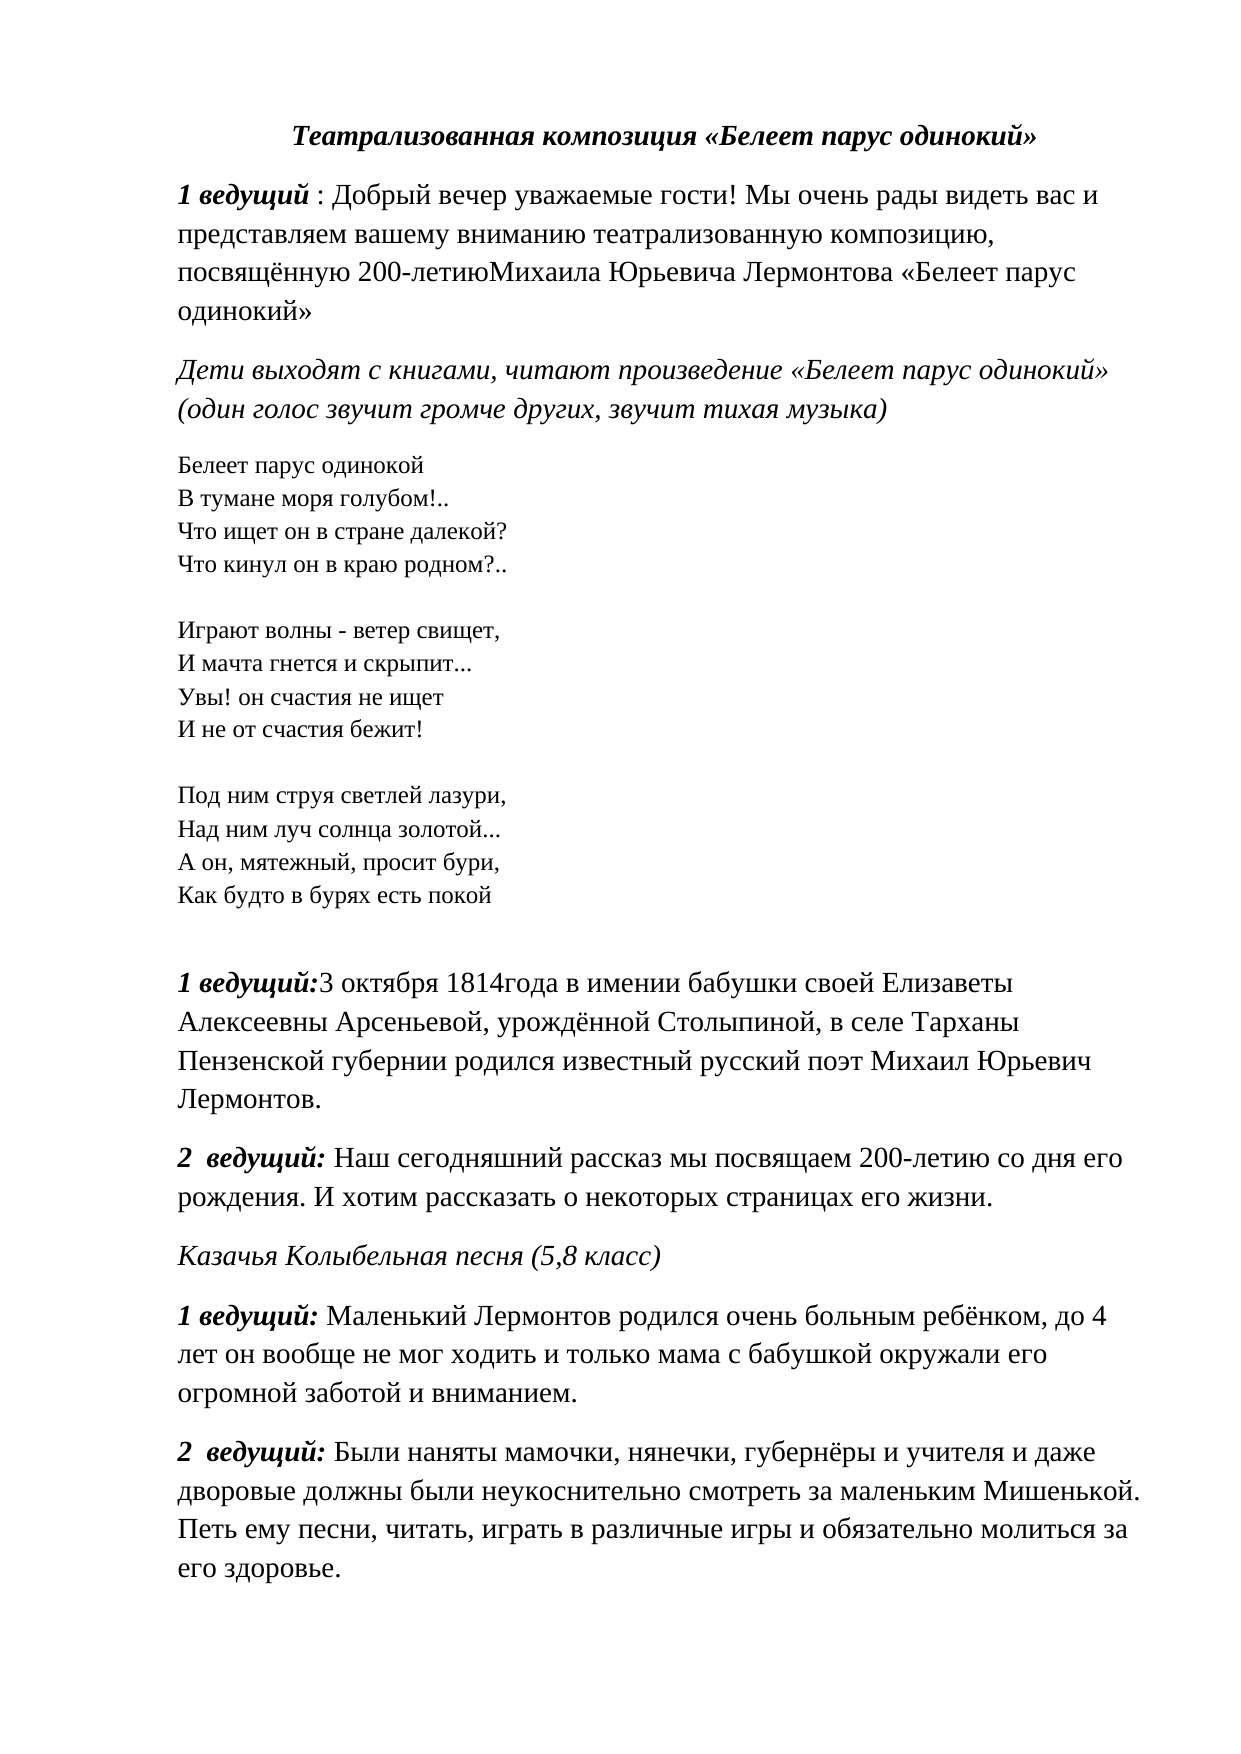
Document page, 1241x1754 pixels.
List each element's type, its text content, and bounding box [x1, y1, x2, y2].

text 1 ведущий: Маленький Лермонтов родился очень больным ребёнком, до 4 лет он вообще не мог ходить и только мама с бабушкой окружали его огромной заботой и вниманием. [177, 1298, 1152, 1408]
text Театрализованная композиция «Белеет парус одинокий» [177, 118, 1152, 152]
text 2 ведущий: Наш сегодняшний рассказ мы посвящаем 200-летию со дня его рождения. И хотим рассказать о некоторых страницах его жизни. [177, 1141, 1152, 1213]
text 1 ведущий : Добрый вечер уважаемые гости! Мы очень рады видеть вас и представляем вашему вниманию театрализованную композицию, посвящённую 200-летиюМихаила Юрьевича Лермонтова «Белеет парус одинокий» [177, 177, 1152, 327]
text Белеет парус одинокой В тумане моря голубом!.. Что ищет он в стране далекой? Что кинул он в краю родном?.. Играют волны - ветер свищет, И мачта гнется и скрыпит... Увы! он счастия не ищет И не от счастия бежит! Под ним струя светлей лазури, Над ним луч солнца золотой... А он, мятежный, просит бури, Как будто в бурях есть покой [177, 450, 1152, 941]
text 1 ведущий:3 октября 1814года в имении бабушки своей Елизаветы Алексеевны Арсеньевой, урождённой Столыпиной, в селе Тарханы Пензенской губернии родился известный русский поэт Михаил Юрьевич Лермонтов. [177, 966, 1152, 1115]
text 2 ведущий: Были наняты мамочки, нянечки, губернёры и учителя и даже дворовые должны были неукоснительно смотреть за маленьким Мишенькой. Петь ему песни, читать, играть в различные игры и обязательно молиться за его здоровье. [177, 1434, 1152, 1583]
text Казачья Колыбельная песня (5,8 класс) [177, 1238, 1152, 1272]
text Дети выходят с книгами, читают произведение «Белеет парус одинокий» (один голос звучит громче других, звучит тихая музыка) [177, 352, 1152, 424]
